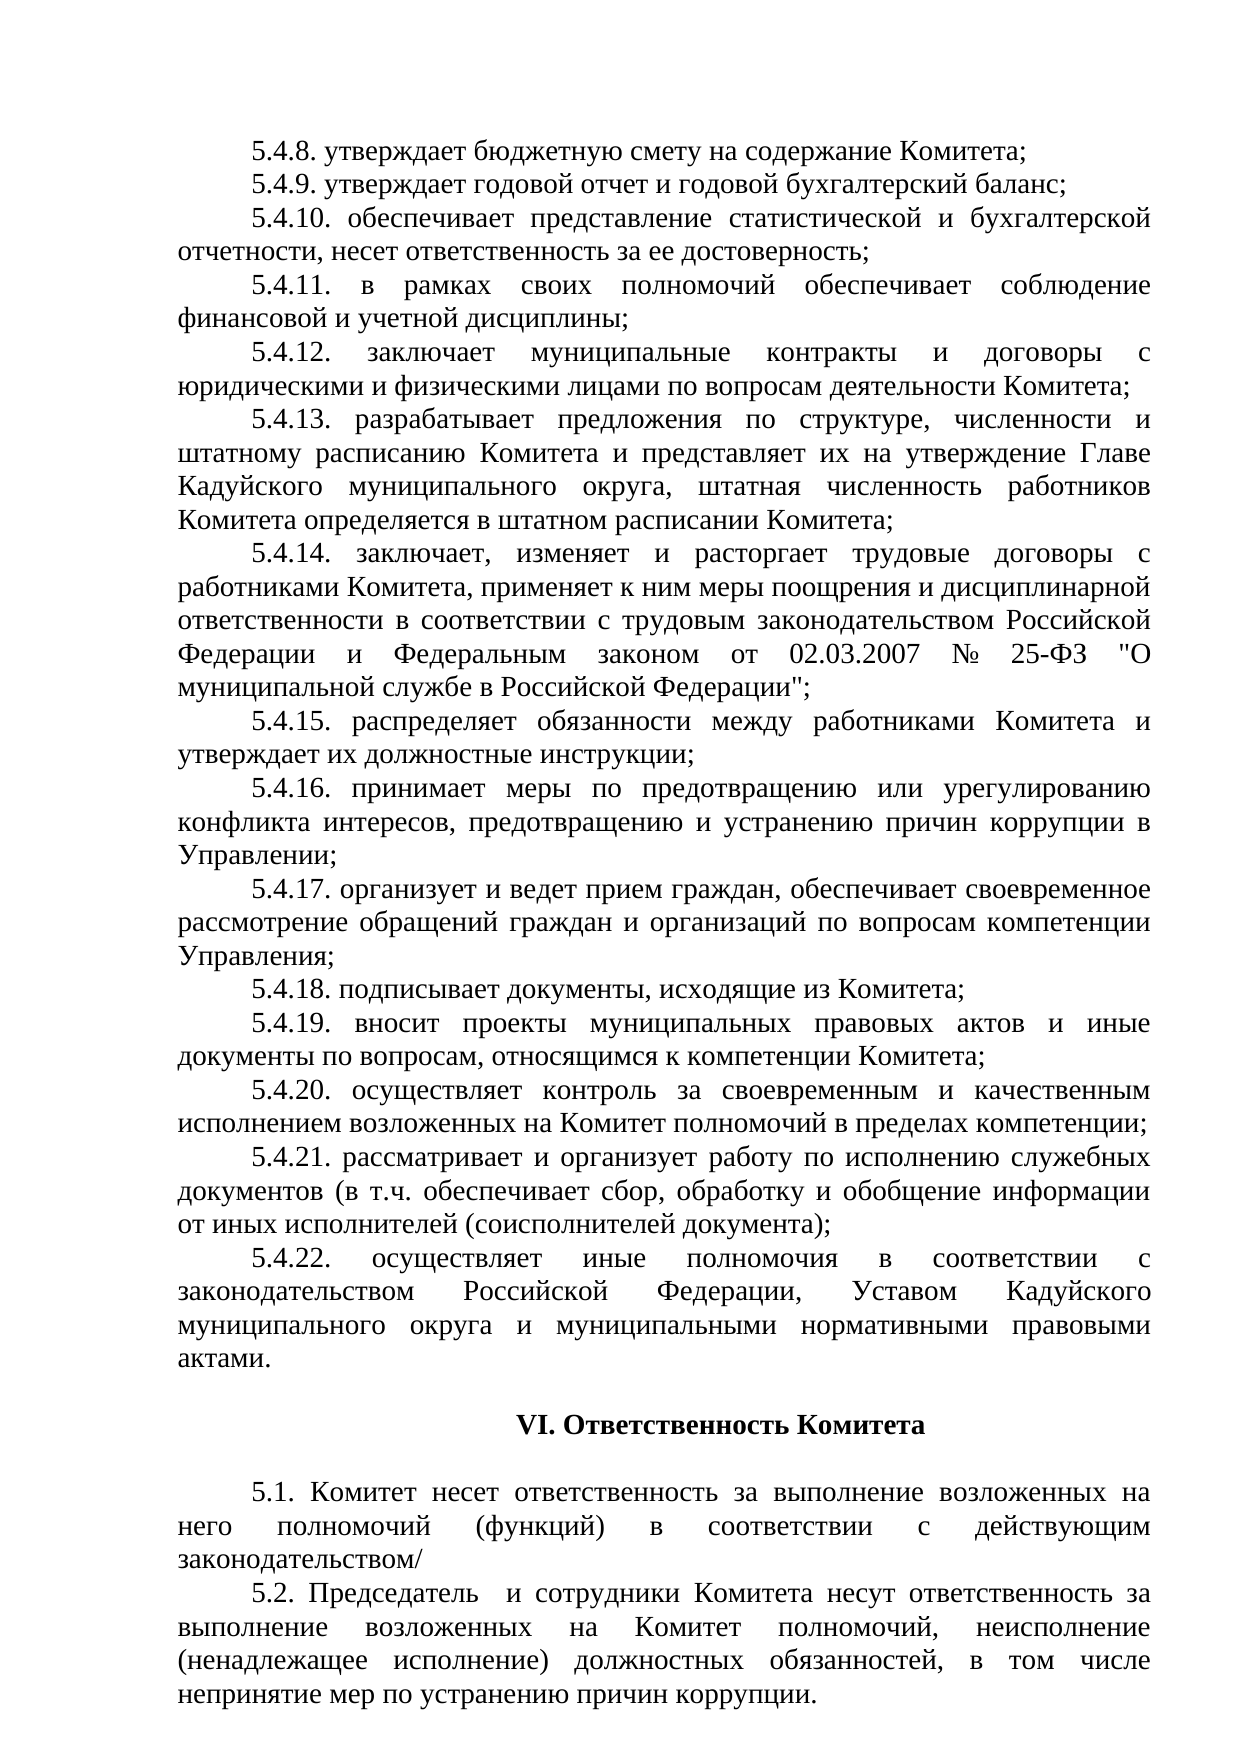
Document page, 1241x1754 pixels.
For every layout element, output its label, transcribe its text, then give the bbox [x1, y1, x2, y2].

text 5.4.21. рассматривает и организует работу по исполнению служебных документов (в т.ч. обеспечивает сбор, обработку и обобщение информации от иных исполнителей (соисполнителей документа); [177, 1139, 1152, 1240]
text 5.4.18. подписывает документы, исходящие из Комитета; [177, 971, 1152, 1005]
text 5.4.19. вносит проекты муниципальных правовых актов и иные документы по вопросам, относящимся к компетенции Комитета; [177, 1005, 1152, 1072]
text 5.4.13. разрабатывает предложения по структуре, численности и штатному расписанию Комитета и представляет их на утверждение Главе Кадуйского муниципального округа, штатная численность работников Комитета определяется в штатном расписании Комитета; [177, 401, 1152, 535]
text 5.4.8. утверждает бюджетную смету на содержание Комитета; [177, 133, 1152, 166]
text 5.4.22. осуществляет иные полномочия в соответствии с законодательством Российской Федерации, Уставом Кадуйского муниципального округа и муниципальными нормативными правовыми актами. [177, 1240, 1152, 1374]
text 5.4.9. утверждает годовой отчет и годовой бухгалтерский баланс; [177, 166, 1152, 200]
text 5.4.10. обеспечивает представление статистической и бухгалтерской отчетности, несет ответственность за ее достоверность; [177, 200, 1152, 267]
text 5.4.17. организует и ведет прием граждан, обеспечивает своевременное рассмотрение обращений граждан и организаций по вопросам компетенции Управления; [177, 871, 1152, 971]
text VI. Ответственность Комитета [290, 1407, 1152, 1441]
text 5.4.12. заключает муниципальные контракты и договоры с юридическими и физическими лицами по вопросам деятельности Комитета; [177, 334, 1152, 401]
text 5.4.16. принимает меры по предотвращению или урегулированию конфликта интересов, предотвращению и устранению причин коррупции в Управлении; [177, 770, 1152, 871]
text 5.2. Председатель и сотрудники Комитета несут ответственность за выполнение возложенных на Комитет полномочий, неисполнение (ненадлежащее исполнение) должностных обязанностей, в том числе непринятие мер по устранению причин коррупции. [177, 1575, 1152, 1709]
text 5.4.20. осуществляет контроль за своевременным и качественным исполнением возложенных на Комитет полномочий в пределах компетенции; [177, 1072, 1152, 1139]
text 5.1. Комитет несет ответственность за выполнение возложенных на него полномочий (функций) в соответствии с действующим законодательством/ [177, 1474, 1152, 1575]
text 5.4.14. заключает, изменяет и расторгает трудовые договоры с работниками Комитета, применяет к ним меры поощрения и дисциплинарной ответственности в соответствии с трудовым законодательством Российской Федерации и Федеральным законом от 02.03.2007 № 25-ФЗ "О муниципальной службе в Российской Федерации"; [177, 535, 1152, 703]
text 5.4.11. в рамках своих полномочий обеспечивает соблюдение финансовой и учетной дисциплины; [177, 267, 1152, 334]
text 5.4.15. распределяет обязанности между работниками Комитета и утверждает их должностные инструкции; [177, 703, 1152, 770]
